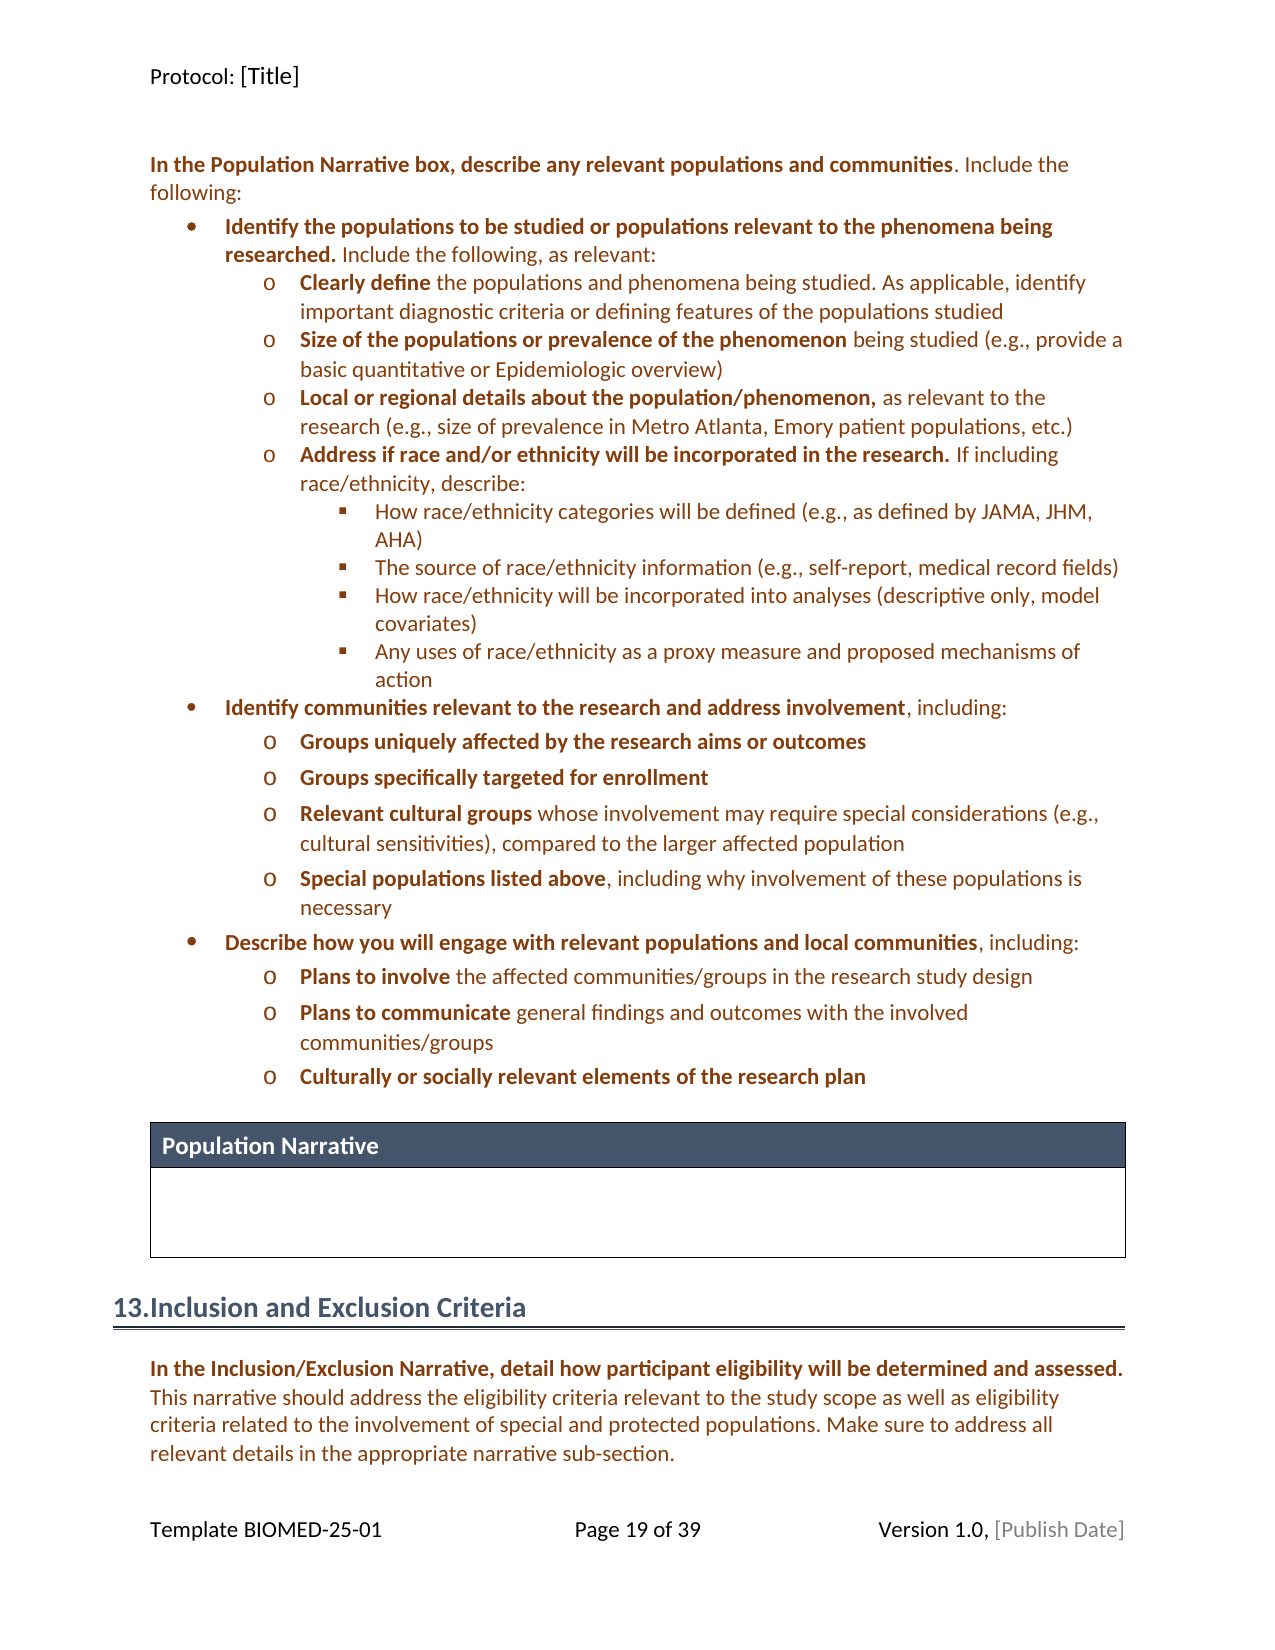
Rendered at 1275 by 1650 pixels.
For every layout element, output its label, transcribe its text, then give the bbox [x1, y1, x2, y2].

list Special populations listed above, including why involvement of these populations is necessary [262, 864, 1125, 921]
list Culturally or socially relevant elements of the research plan [262, 1062, 1125, 1092]
list Relevant cultural groups whose involvement may require special considerations (e.g., cultural sensitivities), compared to the larger affected population [262, 799, 1125, 857]
list Address if race and/or ethnicity will be incorporated in the research. If including race/ethnicity, describe: [262, 440, 1125, 497]
table_header Population Narrative [151, 1123, 1125, 1167]
list How race/ethnicity categories will be defined (e.g., as defined by JAMA, JHM, AHA) [337, 497, 1125, 553]
list Describe how you will engage with relevant populations and local communities, including: [187, 928, 1125, 956]
list Local or regional details about the population/phenomenon, as relevant to the research (e.g., size of prevalence in Metro Atlanta, Emory patient populations, etc.) [262, 383, 1125, 440]
list Any uses of race/ethnicity as a proxy measure and proposed mechanisms of action [337, 637, 1125, 693]
text In the Inclusion/Exclusion Narrative, detail how participant eligibility will be determined and assessed. This narrative should address the eligibility criteria relevant to the study scope as well as eligibility criteria related to the involvement of special and protected populations. Make sure to address all relevant details in the appropriate narrative sub-section. [150, 1354, 1125, 1467]
list Clearly define the populations and phenomena being studied. As applicable, identify important diagnostic criteria or defining features of the populations studied [262, 268, 1125, 326]
list Size of the populations or prevalence of the phenomenon being studied (e.g., provide a basic quantitative or Epidemiologic overview) [262, 326, 1125, 383]
text In the Population Narrative box, describe any relevant populations and communities. Include the following: [150, 150, 1125, 206]
subtitle Inclusion and Exclusion Criteria [112, 1289, 1125, 1329]
list How race/ethnicity will be incorporated into analyses (descriptive only, model covariates) [337, 581, 1125, 637]
list Identify the populations to be studied or populations relevant to the phenomena being researched. Include the following, as relevant: [187, 212, 1125, 268]
list Plans to communicate general findings and outcomes with the involved communities/groups [262, 998, 1125, 1056]
list Groups specifically targeted for enrollment [262, 763, 1125, 793]
list Plans to involve the affected communities/groups in the research study design [262, 962, 1125, 992]
list Groups uniquely affected by the research aims or outcomes [262, 727, 1125, 757]
table_cell [151, 1168, 1125, 1257]
list The source of race/ethnicity information (e.g., self-report, medical record fields) [337, 553, 1125, 581]
list Identify communities relevant to the research and address involvement, including: [187, 693, 1125, 721]
